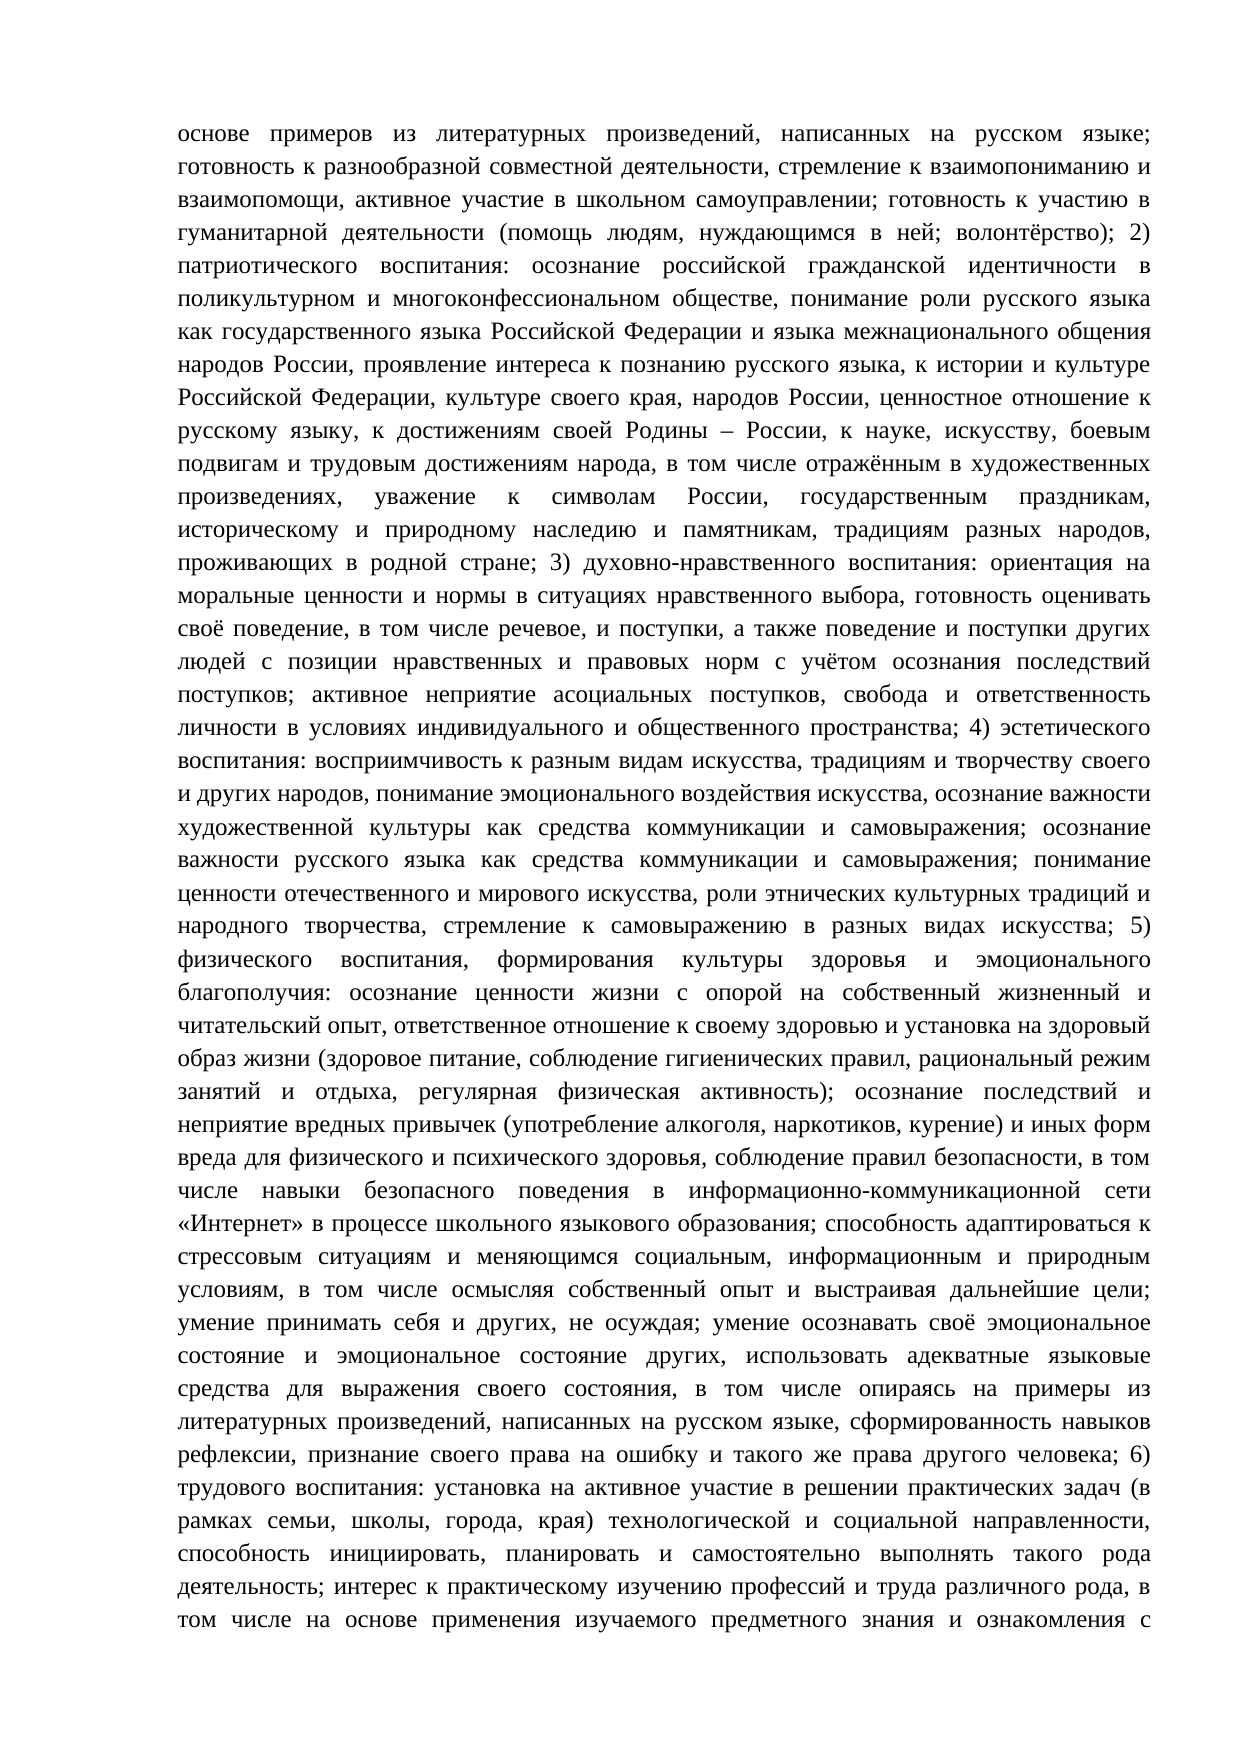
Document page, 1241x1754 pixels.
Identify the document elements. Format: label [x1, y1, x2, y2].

text [177, 118, 1152, 1633]
